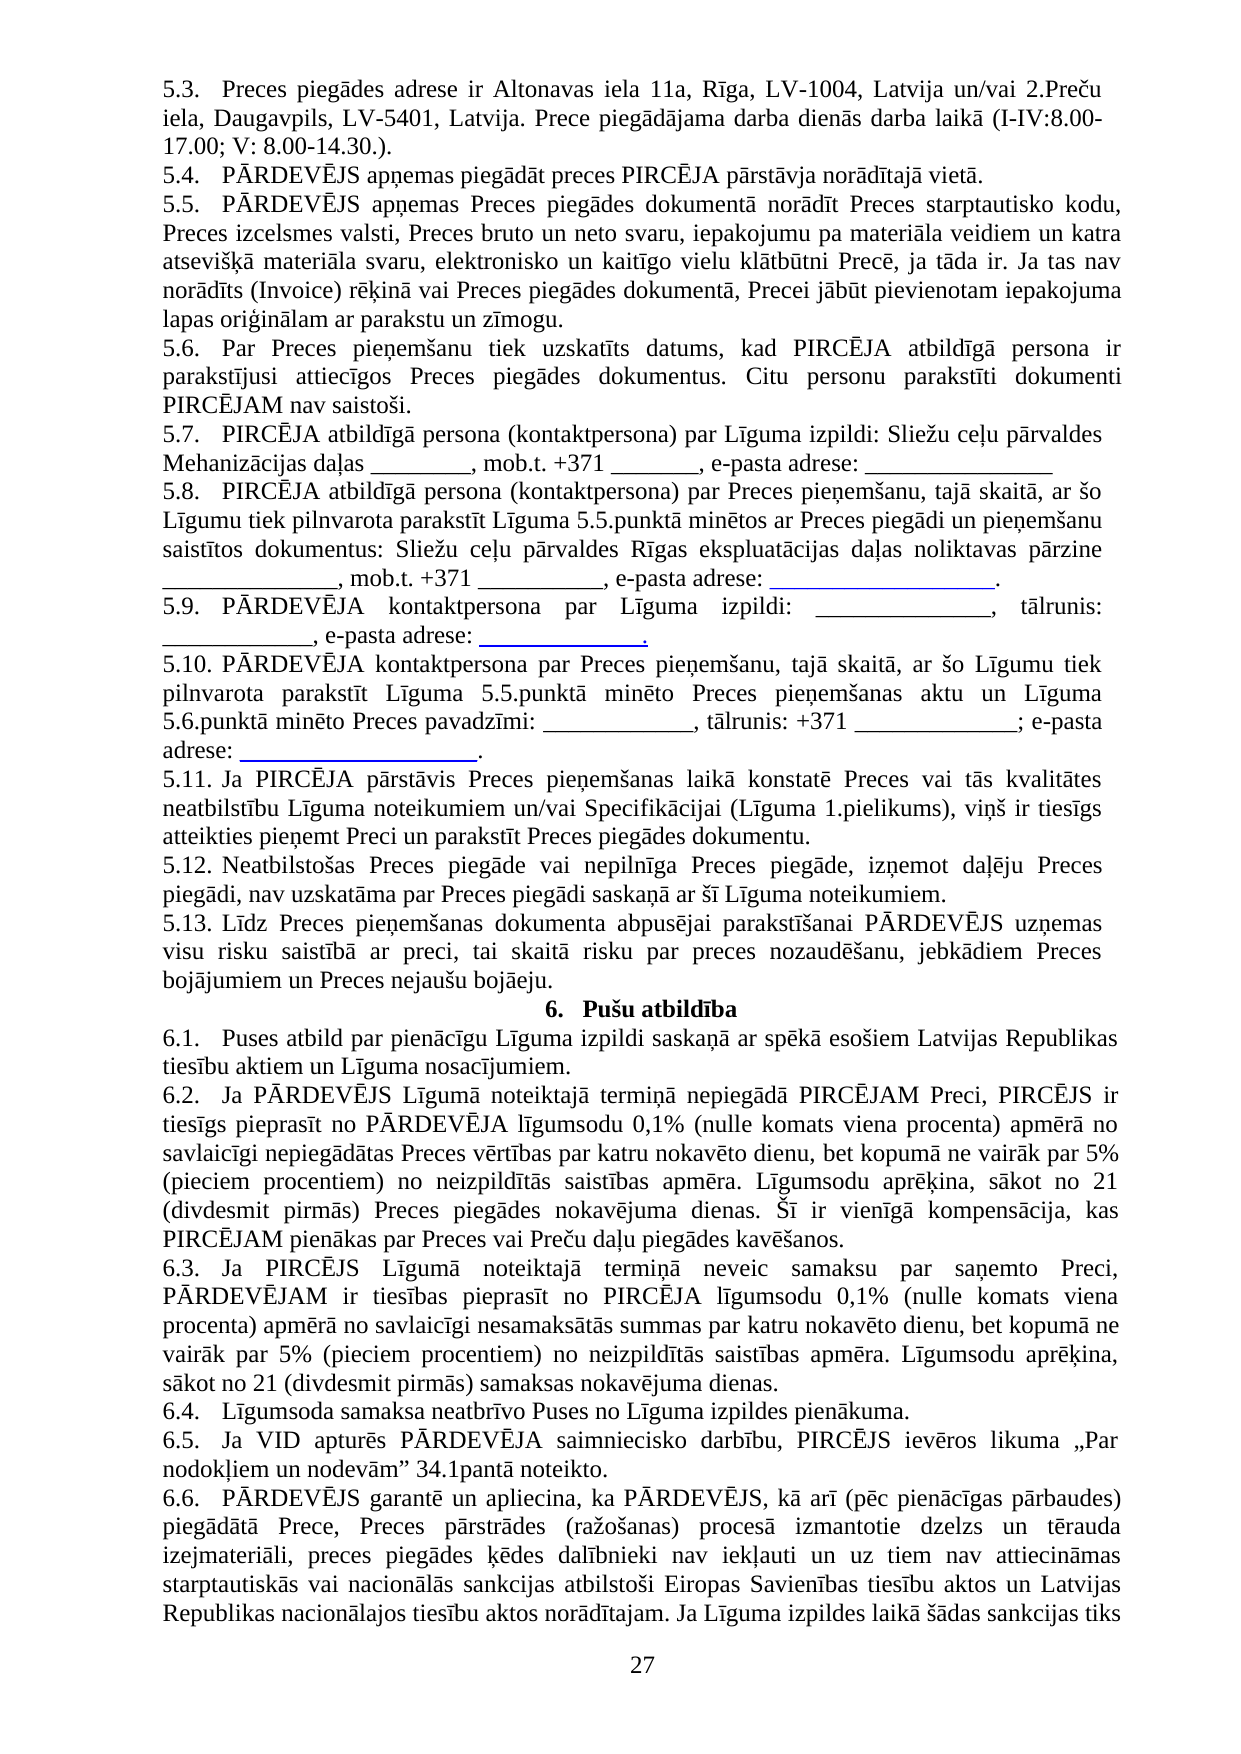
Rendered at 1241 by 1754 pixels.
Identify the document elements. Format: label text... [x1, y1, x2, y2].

list Līgumsoda samaksa neatbrīvo Puses no Līguma izpildes pienākuma. [162, 1396, 1119, 1425]
list PĀRDEVĒJS apņemas piegādāt preces PIRCĒJA pārstāvja norādītajā vietā. [162, 160, 1103, 189]
list Ja PIRCĒJA pārstāvis Preces pieņemšanas laikā konstatē Preces vai tās kvalitātes neatbilstību Līguma noteikumiem un/vai Specifikācijai (Līguma 1.pielikums), viņš ir tiesīgs atteikties pieņemt Preci un parakstīt Preces piegādes dokumentu. [162, 764, 1103, 850]
list Ja PIRCĒJS Līgumā noteiktajā termiņā neveic samaksu par saņemto Preci, PĀRDEVĒJAM ir tiesības pieprasīt no PIRCĒJA līgumsodu 0,1% (nulle komats viena procenta) apmērā no savlaicīgi nesamaksātās summas par katru nokavēto dienu, bet kopumā ne vairāk par 5% (pieciem procentiem) no neizpildītās saistības apmēra. Līgumsodu aprēķina, sākot no 21 (divdesmit pirmās) samaksas nokavējuma dienas. [162, 1253, 1119, 1396]
list PĀRDEVĒJS apņemas Preces piegādes dokumentā norādīt Preces starptautisko kodu, Preces izcelsmes valsti, Preces bruto un neto svaru, iepakojumu pa materiāla veidiem un katra atsevišķā materiāla svaru, elektronisko un kaitīgo vielu klātbūtni Precē, ja tāda ir. Ja tas nav norādīts (Invoice) rēķinā vai Preces piegādes dokumentā, Precei jābūt pievienotam iepakojuma lapas oriģinālam ar parakstu un zīmogu. [162, 189, 1122, 333]
list Neatbilstošas Preces piegāde vai nepilnīga Preces piegāde, izņemot daļēju Preces piegādi, nav uzskatāma par Preces piegādi saskaņā ar šī Līguma noteikumiem. [162, 850, 1103, 908]
list PIRCĒJA atbildīgā persona (kontaktpersona) par Līguma izpildi: Sliežu ceļu pārvaldes Mehanizācijas daļas ________, mob.t. +371 _______, e-pasta adrese: _______________ [162, 419, 1103, 476]
list PĀRDEVĒJA kontaktpersona par Līguma izpildi: ______________, tālrunis: ____________, e-pasta adrese: _____________. [162, 591, 1103, 649]
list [162, 1483, 1122, 1626]
list Ja PĀRDEVĒJS Līgumā noteiktajā termiņā nepiegādā PIRCĒJAM Preci, PIRCĒJS ir tiesīgs pieprasīt no PĀRDEVĒJA līgumsodu 0,1% (nulle komats viena procenta) apmērā no savlaicīgi nepiegādātas Preces vērtības par katru nokavēto dienu, bet kopumā ne vairāk par 5% (pieciem procentiem) no neizpildītās saistības apmēra. Līgumsodu aprēķina, sākot no 21 (divdesmit pirmās) Preces piegādes nokavējuma dienas. Šī ir vienīgā kompensācija, kas PIRCĒJAM pienākas par Preces vai Preču daļu piegādes kavēšanos. [162, 1080, 1119, 1253]
list PĀRDEVĒJA kontaktpersona par Preces pieņemšanu, tajā skaitā, ar šo Līgumu tiek pilnvarota parakstīt Līguma 5.5.punktā minēto Preces pieņemšanas aktu un Līguma 5.6.punktā minēto Preces pavadzīmi: ____________, tālrunis: +371 _____________; e-pasta adrese: ___________________. [162, 649, 1103, 764]
list Ja VID apturēs PĀRDEVĒJA saimniecisko darbību, PIRCĒJS ievēros likuma „Par nodokļiem un nodevām” 34.1pantā noteikto. [162, 1425, 1119, 1483]
list Līdz Preces pieņemšanas dokumenta abpusējai parakstīšanai PĀRDEVĒJS uzņemas visu risku saistībā ar preci, tai skaitā risku par preces nozaudēšanu, jebkādiem Preces bojājumiem un Preces nejaušu bojāeju. [162, 908, 1103, 994]
list Par Preces pieņemšanu tiek uzskatīts datums, kad PIRCĒJA atbildīgā persona ir parakstījusi attiecīgos Preces piegādes dokumentus. Citu personu parakstīti dokumenti PIRCĒJAM nav saistoši. [162, 333, 1122, 419]
list Preces piegādes adrese ir Altonavas iela 11a, Rīga, LV-1004, Latvija un/vai 2.Preču iela, Daugavpils, LV-5401, Latvija. Prece piegādājama darba dienās darba laikā (I-IV:8.00-17.00; V: 8.00-14.30.). [162, 74, 1103, 160]
list Pušu atbildība [162, 994, 1119, 1023]
list Puses atbild par pienācīgu Līguma izpildi saskaņā ar spēkā esošiem Latvijas Republikas tiesību aktiem un Līguma nosacījumiem. [162, 1023, 1119, 1080]
list PIRCĒJA atbildīgā persona (kontaktpersona) par Preces pieņemšanu, tajā skaitā, ar šo Līgumu tiek pilnvarota parakstīt Līguma 5.5.punktā minētos ar Preces piegādi un pieņemšanu saistītos dokumentus: Sliežu ceļu pārvaldes Rīgas ekspluatācijas daļas noliktavas pārzine ______________, mob.t. +371 __________, e-pasta adrese: __________________. [162, 476, 1103, 591]
